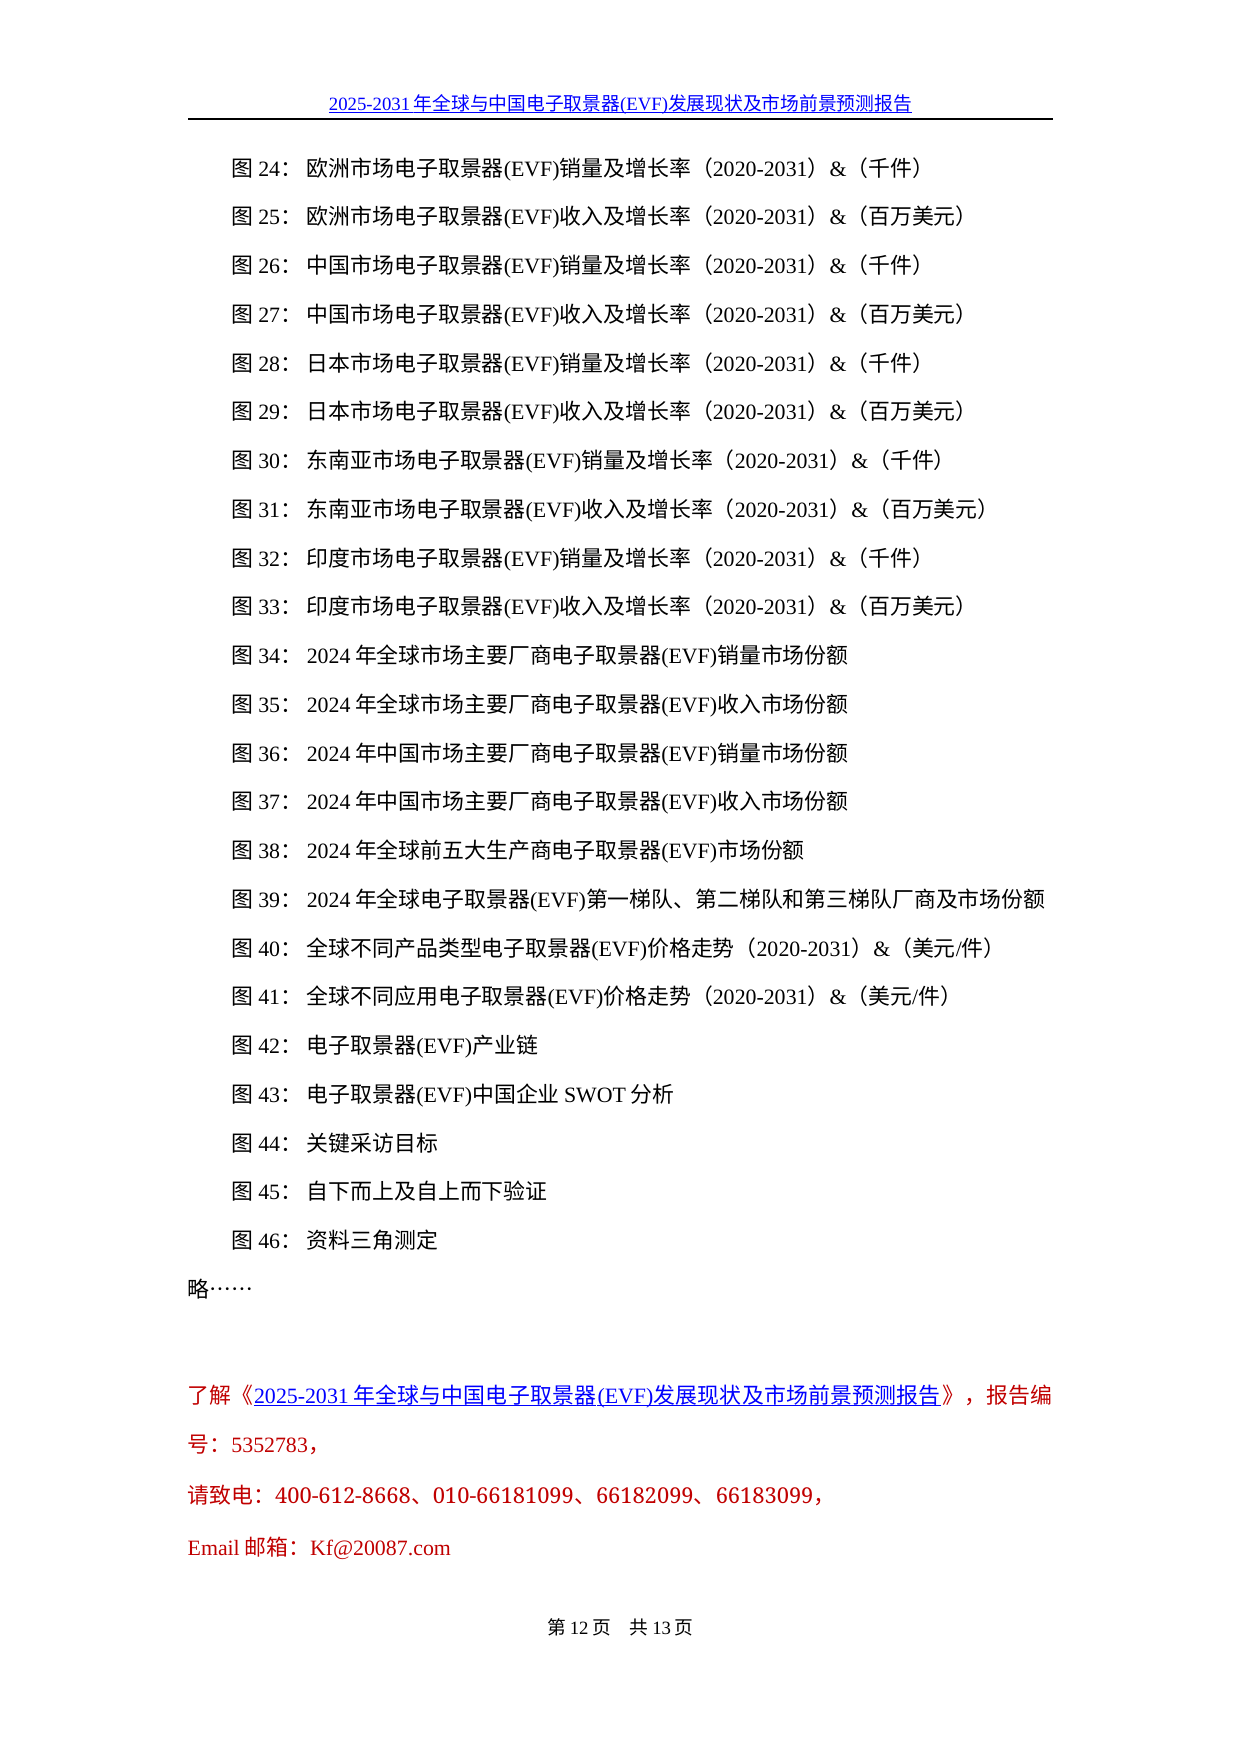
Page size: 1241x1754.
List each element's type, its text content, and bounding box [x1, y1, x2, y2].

text Email邮箱：Kf@20087.com [187, 1530, 1053, 1562]
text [187, 150, 1053, 1304]
text 了解《2025-2031年全球与中国电子取景器(EVF)发展现状及市场前景预测报告》，报告编号：5352783， [187, 1378, 1053, 1459]
text 请致电：400-612-8668、010-66181099、66182099、66183099， [187, 1478, 1053, 1511]
